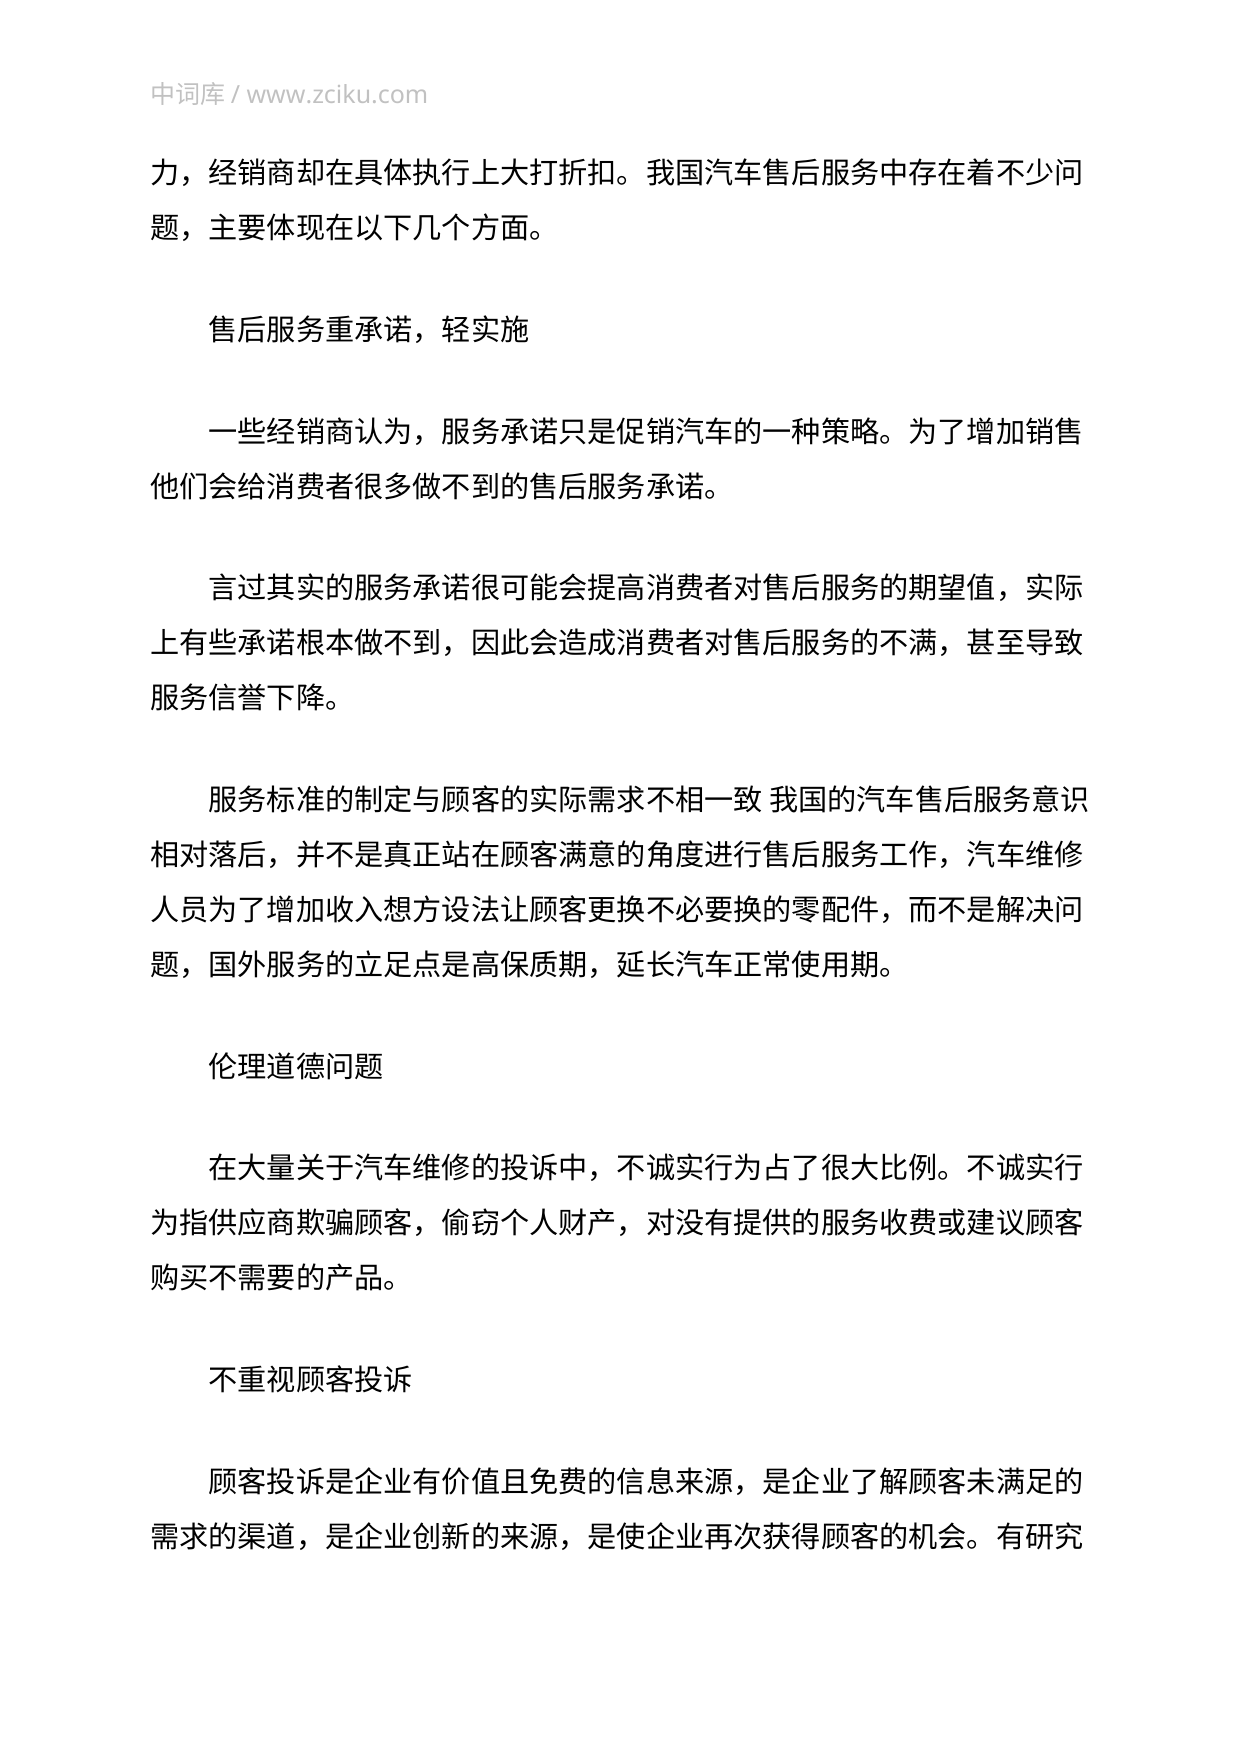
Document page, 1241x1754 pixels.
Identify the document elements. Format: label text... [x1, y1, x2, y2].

text 售后服务重承诺，轻实施 [150, 307, 1090, 349]
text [150, 1458, 1090, 1555]
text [150, 150, 1090, 247]
text 言过其实的服务承诺很可能会提高消费者对售后服务的期望值，实际上有些承诺根本做不到，因此会造成消费者对售后服务的不满，甚至导致服务信誉下降。 [150, 565, 1090, 717]
text 伦理道德问题 [150, 1043, 1090, 1085]
text 不重视顾客投诉 [150, 1356, 1090, 1399]
text 在大量关于汽车维修的投诉中，不诚实行为占了很大比例。不诚实行为指供应商欺骗顾客，偷窃个人财产，对没有提供的服务收费或建议顾客购买不需要的产品。 [150, 1145, 1090, 1297]
text 服务标准的制定与顾客的实际需求不相一致 我国的汽车售后服务意识相对落后，并不是真正站在顾客满意的角度进行售后服务工作，汽车维修人员为了增加收入想方设法让顾客更换不必要换的零配件，而不是解决问题，国外服务的立足点是高保质期，延长汽车正常使用期。 [150, 777, 1090, 984]
text 一些经销商认为，服务承诺只是促销汽车的一种策略。为了增加销售他们会给消费者很多做不到的售后服务承诺。 [150, 408, 1090, 506]
